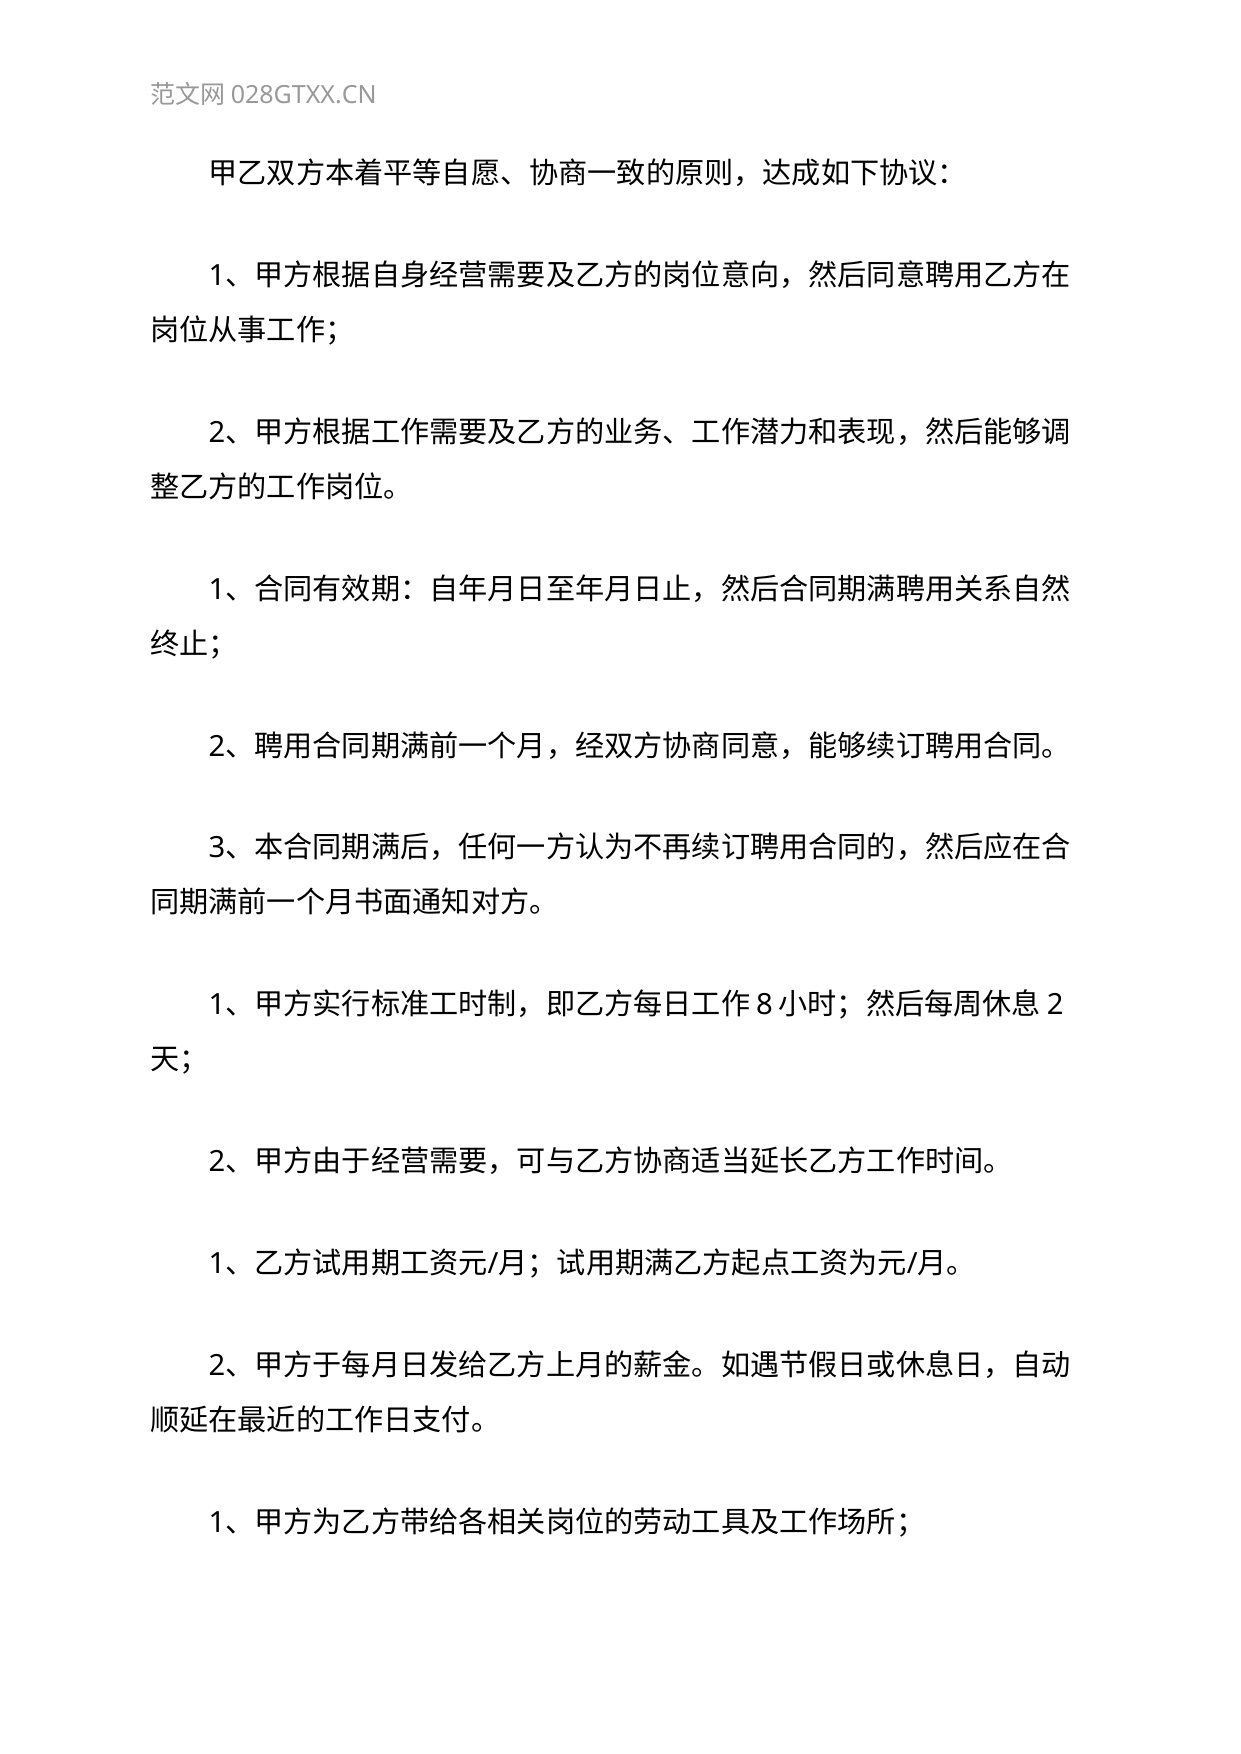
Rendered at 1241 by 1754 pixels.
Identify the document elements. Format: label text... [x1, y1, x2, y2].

text 2、甲方根据工作需要及乙方的业务、工作潜力和表现，然后能够调整乙方的工作岗位。 [150, 408, 1090, 506]
text 1、甲方为乙方带给各相关岗位的劳动工具及工作场所； [150, 1498, 1090, 1541]
text 2、聘用合同期满前一个月，经双方协商同意，能够续订聘用合同。 [150, 722, 1090, 764]
text 1、合同有效期：自年月日至年月日止，然后合同期满聘用关系自然终止； [150, 565, 1090, 663]
text 3、本合同期满后，任何一方认为不再续订聘用合同的，然后应在合同期满前一个月书面通知对方。 [150, 824, 1090, 921]
text 2、甲方于每月日发给乙方上月的薪金。如遇节假日或休息日，自动顺延在最近的工作日支付。 [150, 1342, 1090, 1439]
text 2、甲方由于经营需要，可与乙方协商适当延长乙方工作时间。 [150, 1138, 1090, 1180]
text 1、甲方根据自身经营需要及乙方的岗位意向，然后同意聘用乙方在岗位从事工作； [150, 252, 1090, 349]
text 1、甲方实行标准工时制，即乙方每日工作8小时；然后每周休息2天； [150, 981, 1090, 1078]
text 1、乙方试用期工资元/月；试用期满乙方起点工资为元/月。 [150, 1239, 1090, 1282]
text 甲乙双方本着平等自愿、协商一致的原则，达成如下协议： [150, 150, 1090, 192]
